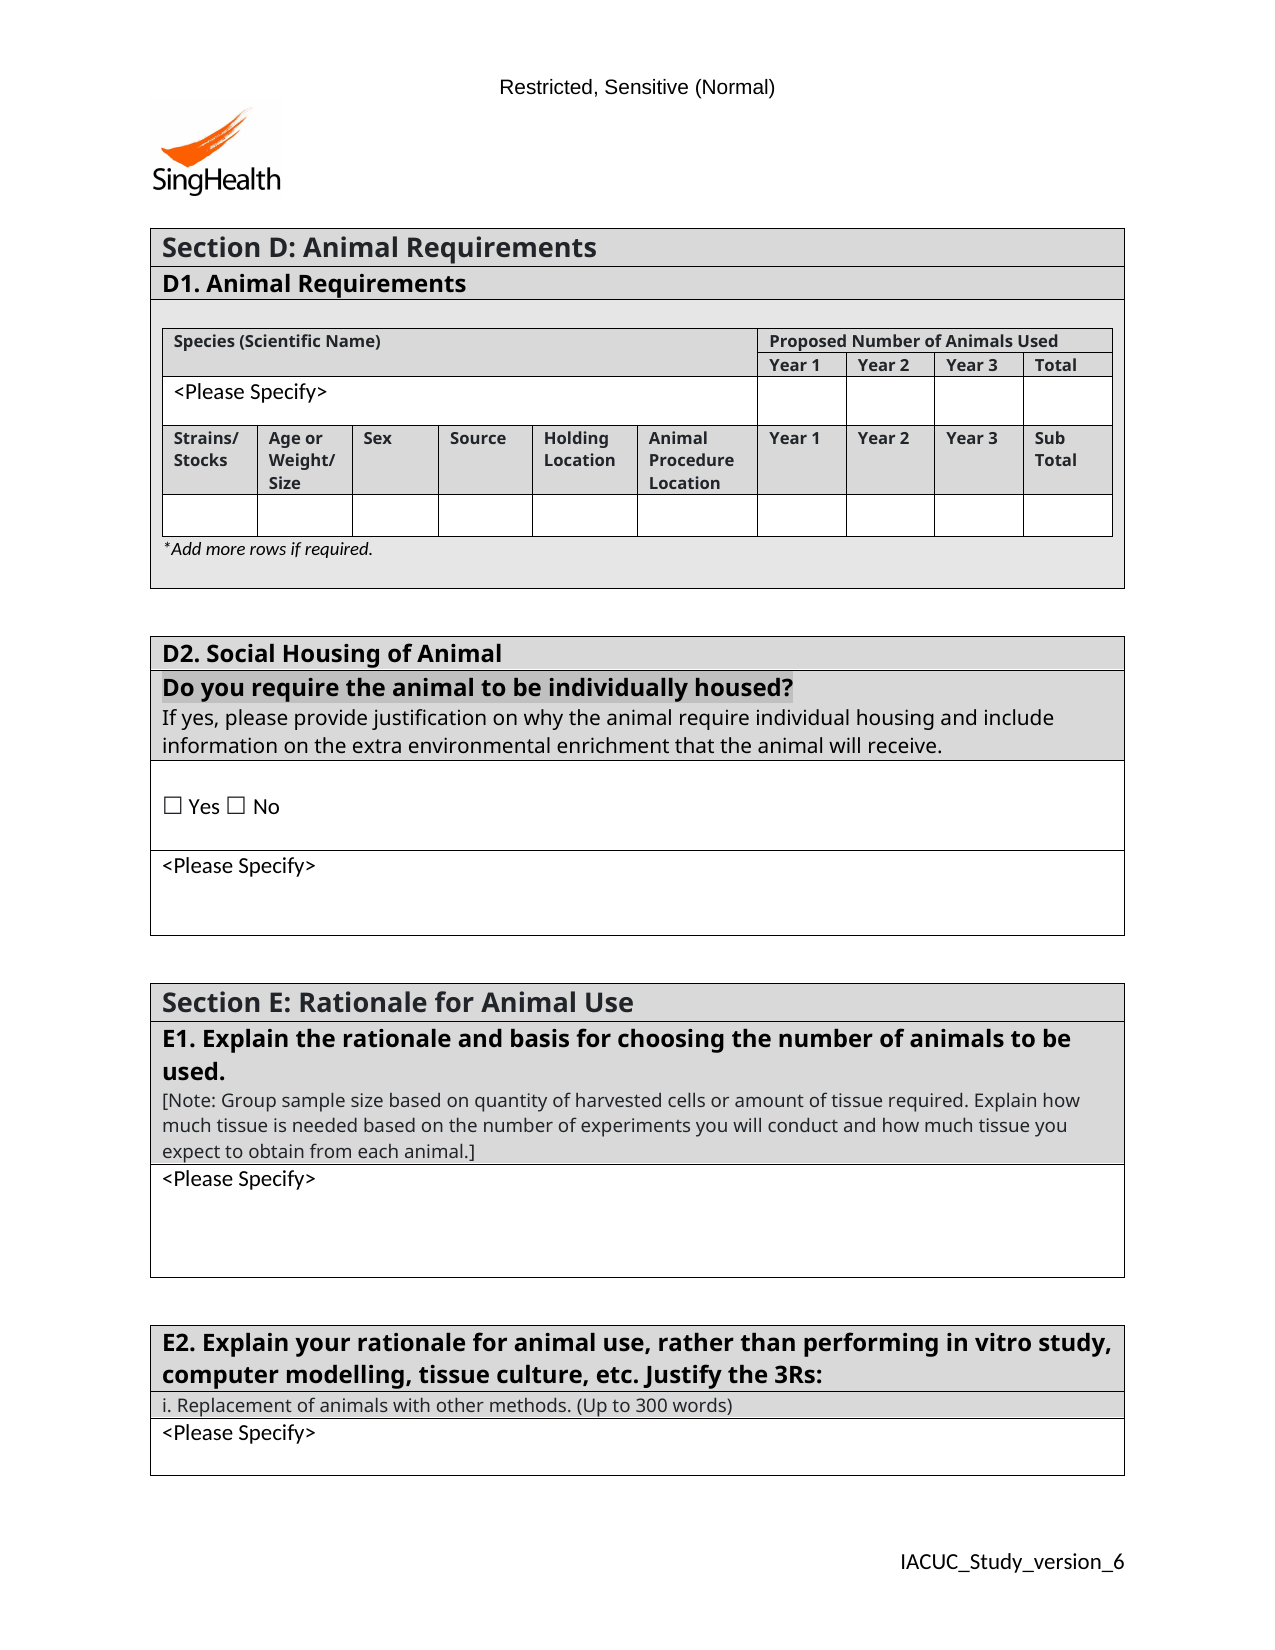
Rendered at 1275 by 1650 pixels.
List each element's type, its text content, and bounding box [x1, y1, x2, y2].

table_cell Yes No [151, 761, 1124, 850]
table_cell <Please Specify> [151, 1419, 1124, 1474]
table_cell Do you require the animal to be individually housed? If yes, please provide justification on why the animal require individual housing and include information on the extra environmental enrichment that the animal will receive. [151, 671, 1124, 760]
table_header Section E: Rationale for Animal Use [151, 984, 1124, 1021]
table_cell <Please Specify> [151, 851, 1124, 935]
picture [150, 98, 283, 200]
table_cell <Please Specify> [151, 1165, 1124, 1277]
table_header D2. Social Housing of Animal [151, 637, 1124, 669]
table_cell i. Replacement of animals with other methods. (Up to 300 words) [151, 1392, 1124, 1417]
table_header Section D: Animal Requirements [151, 229, 1124, 266]
table_cell E1. Explain the rationale and basis for choosing the number of animals to be used. [Note: Group sample size based on quantity of harvested cells or amount of tissue required. Explain how much tissue is needed based on the number of experiments you will conduct and how much tissue you expect to obtain from each animal.] [151, 1022, 1124, 1163]
table_header E2. Explain your rationale for animal use, rather than performing in vitro study, computer modelling, tissue culture, etc. Justify the 3Rs: [151, 1326, 1124, 1391]
table_cell D1. Animal Requirements [151, 267, 1124, 299]
table_cell *Add more rows if required. [151, 300, 1124, 588]
